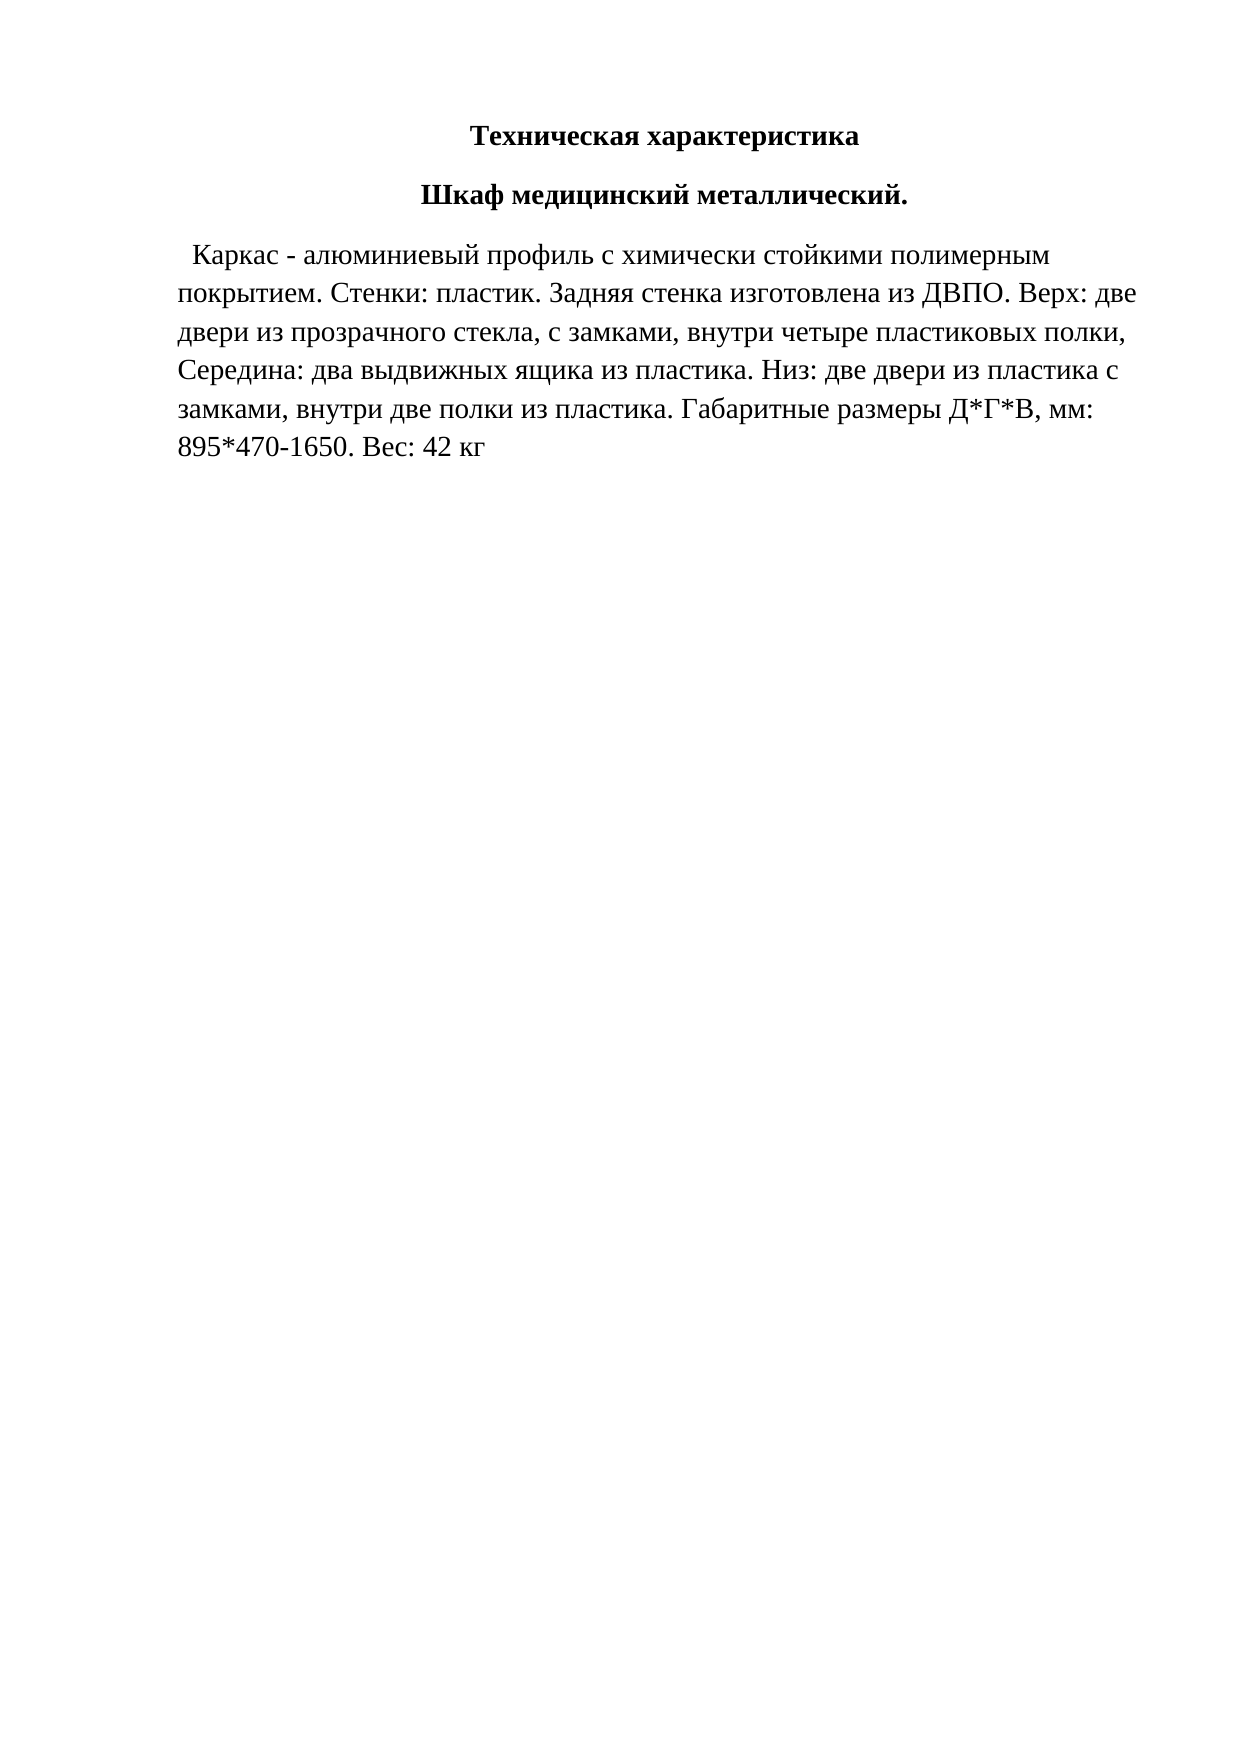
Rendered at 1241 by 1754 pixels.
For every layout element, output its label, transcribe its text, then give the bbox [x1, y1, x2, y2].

text Техническая характеристика [177, 118, 1152, 152]
text Шкаф медицинский металлический. [177, 177, 1152, 211]
text Каркас - алюминиевый профиль с химически стойкими полимерным покрытием. Стенки: пластик. Задняя стенка изготовлена из ДВПО. Верх: две двери из прозрачного стекла, с замками, внутри четыре пластиковых полки, Середина: два выдвижных ящика из пластика. Низ: две двери из пластика с замками, внутри две полки из пластика. Габаритные размеры Д*Г*В, мм: 895*470-1650. Вес: 42 кг [177, 237, 1152, 463]
